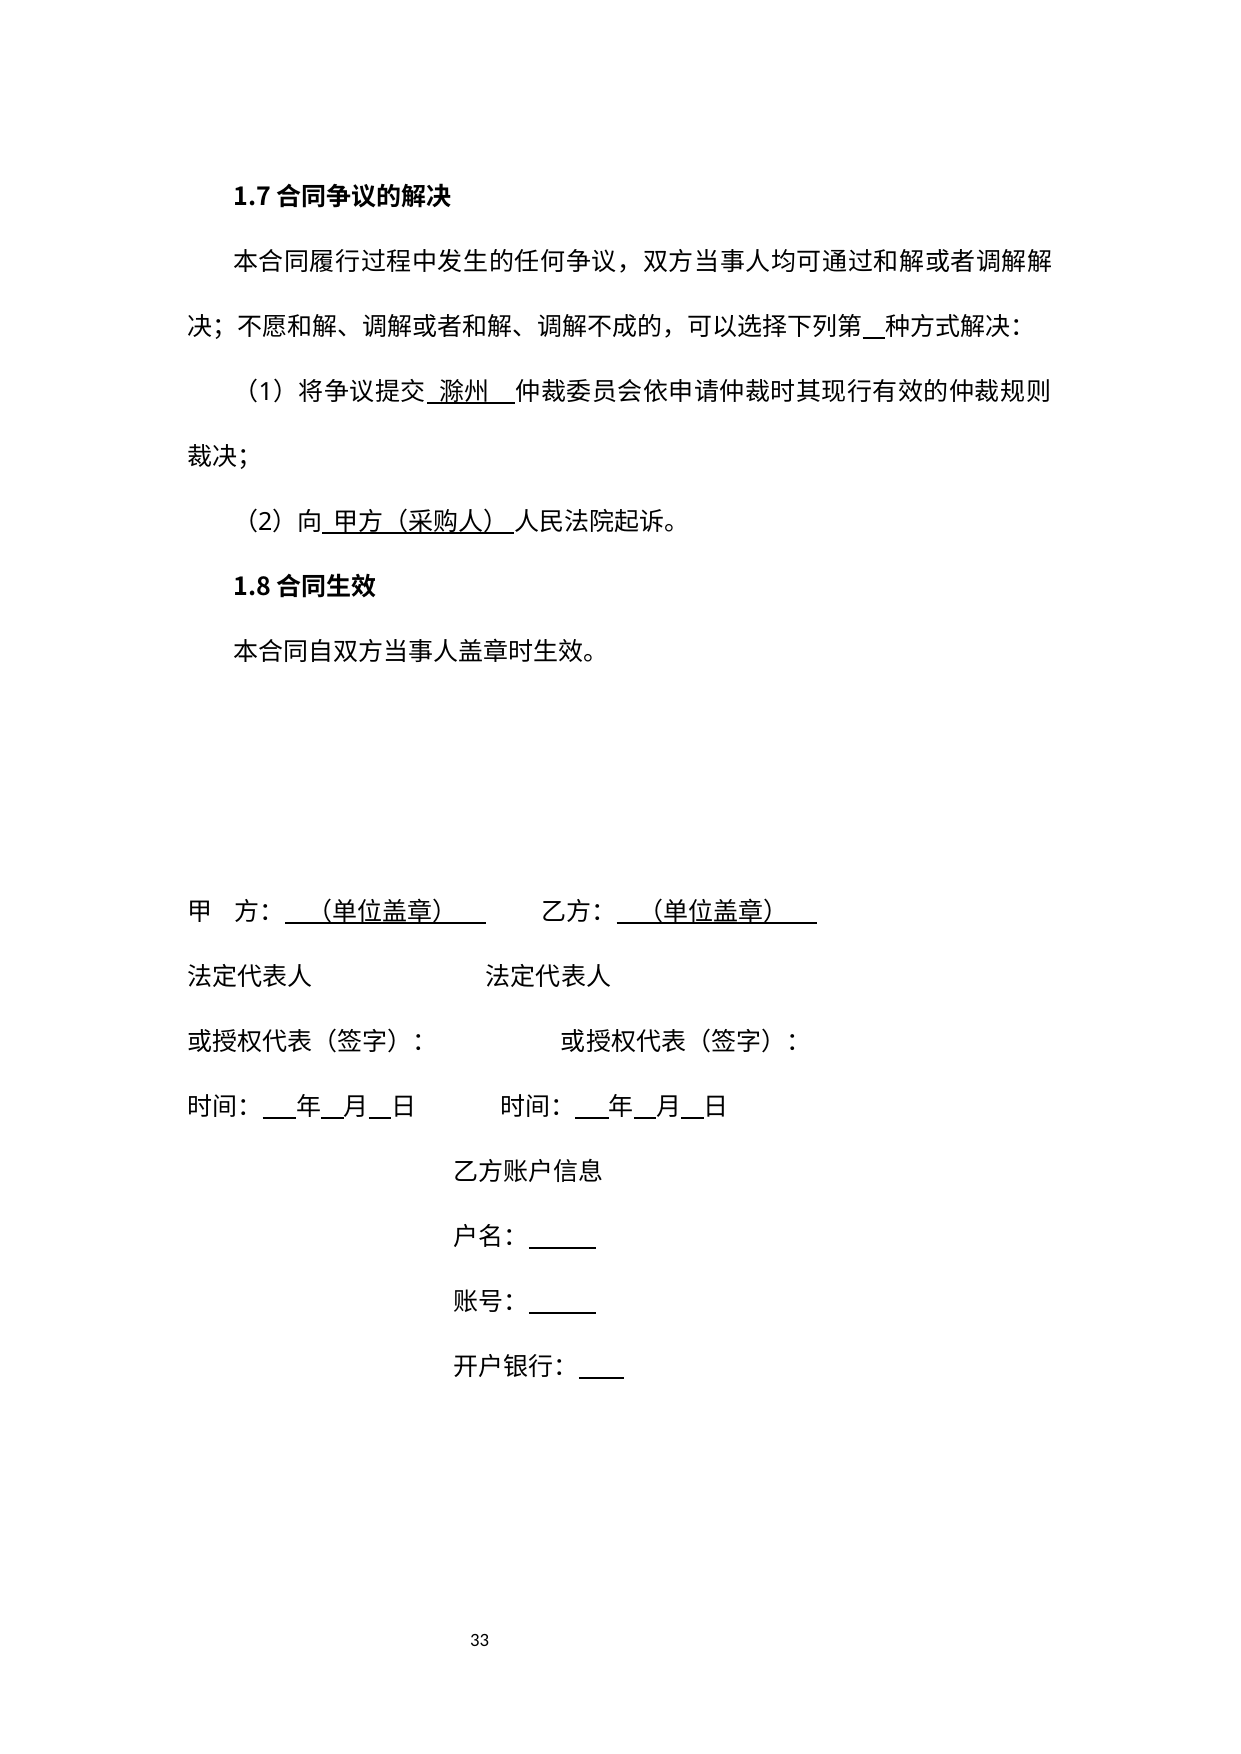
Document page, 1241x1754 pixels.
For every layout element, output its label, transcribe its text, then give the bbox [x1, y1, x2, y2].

text （1）将争议提交 滁州 仲裁委员会依申请仲裁时其现行有效的仲裁规则裁决； [187, 357, 1053, 487]
text 或授权代表（签字）： 或授权代表（签字）： [187, 1007, 1053, 1072]
text 开户银行： [187, 1332, 1053, 1397]
text 1.7 合同争议的解决 [187, 162, 1053, 227]
text 乙方账户信息 [187, 1137, 1053, 1202]
text （2）向 甲方（采购人） 人民法院起诉。 [187, 487, 1053, 552]
text 法定代表人 法定代表人 [187, 942, 1053, 1007]
text 甲 方： （单位盖章） 乙方： （单位盖章） [187, 877, 1053, 942]
text 本合同履行过程中发生的任何争议，双方当事人均可通过和解或者调解解决；不愿和解、调解或者和解、调解不成的，可以选择下列第 种方式解决： [187, 227, 1053, 357]
text 本合同自双方当事人盖章时生效。 [187, 617, 1053, 682]
text 时间： 年 月 日 时间： 年 月 日 [187, 1072, 1053, 1137]
text 户名： [187, 1202, 1053, 1267]
text 1.8 合同生效 [187, 552, 1053, 617]
text 账号： [187, 1267, 1053, 1332]
